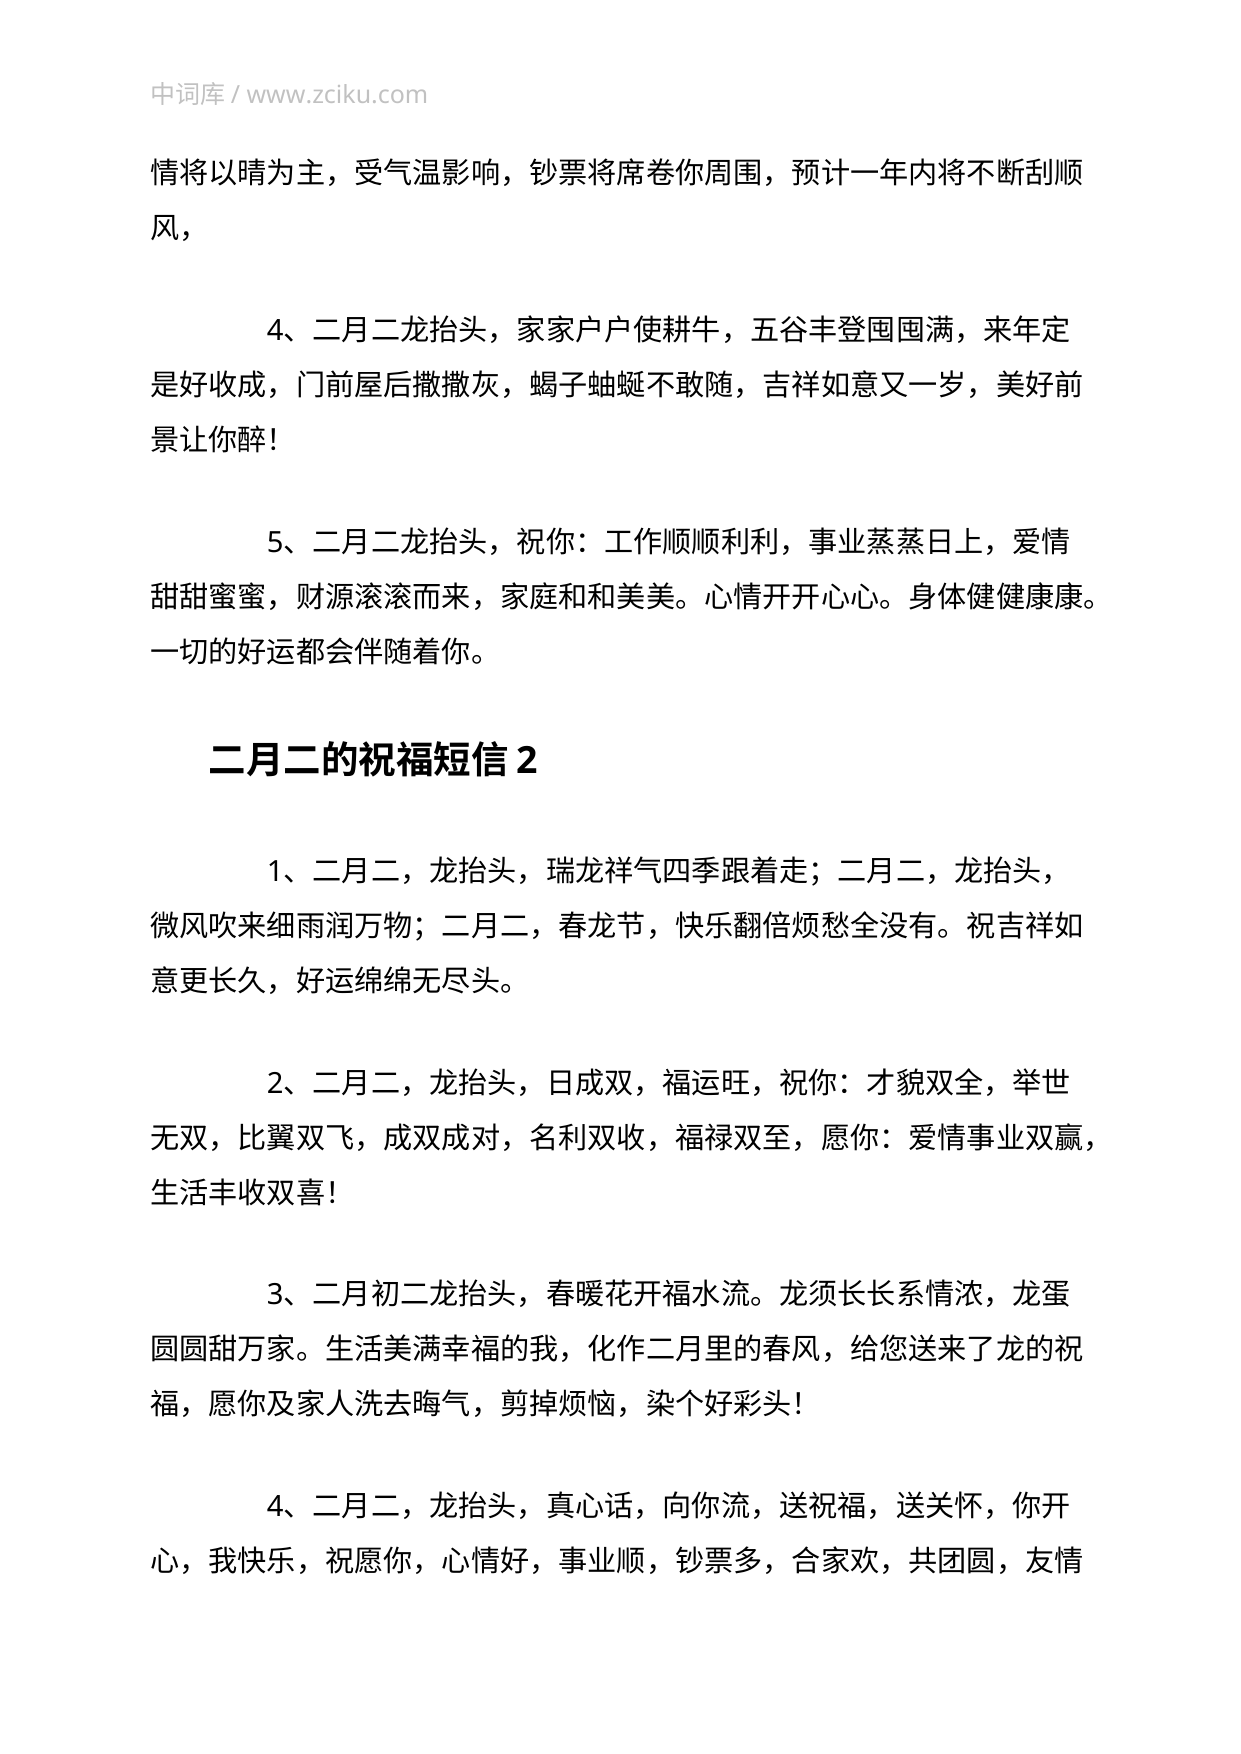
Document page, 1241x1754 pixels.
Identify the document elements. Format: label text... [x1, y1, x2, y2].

text 1、二月二，龙抬头，瑞龙祥气四季跟着走；二月二，龙抬头，微风吹来细雨润万物；二月二，春龙节，快乐翻倍烦愁全没有。祝吉祥如意更长久，好运绵绵无尽头。 [150, 848, 1090, 1000]
text 4、二月二龙抬头，家家户户使耕牛，五谷丰登囤囤满，来年定是好收成，门前屋后撒撒灰，蝎子蚰蜒不敢随，吉祥如意又一岁，美好前景让你醉！ [150, 307, 1090, 459]
text 2、二月二，龙抬头，日成双，福运旺，祝你：才貌双全，举世无双，比翼双飞，成双成对，名利双收，福禄双至，愿你：爱情事业双赢，生活丰收双喜！ [150, 1059, 1090, 1211]
text 5、二月二龙抬头，祝你：工作顺顺利利，事业蒸蒸日上，爱情甜甜蜜蜜，财源滚滚而来，家庭和和美美。心情开开心心。身体健健康康。一切的好运都会伴随着你。 [150, 518, 1090, 671]
text 二月二的祝福短信2 [150, 730, 1090, 784]
text 3、二月初二龙抬头，春暖花开福水流。龙须长长系情浓，龙蛋圆圆甜万家。生活美满幸福的我，化作二月里的春风，给您送来了龙的祝福，愿你及家人洗去晦气，剪掉烦恼，染个好彩头！ [150, 1271, 1090, 1423]
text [150, 1483, 1090, 1580]
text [150, 150, 1090, 247]
